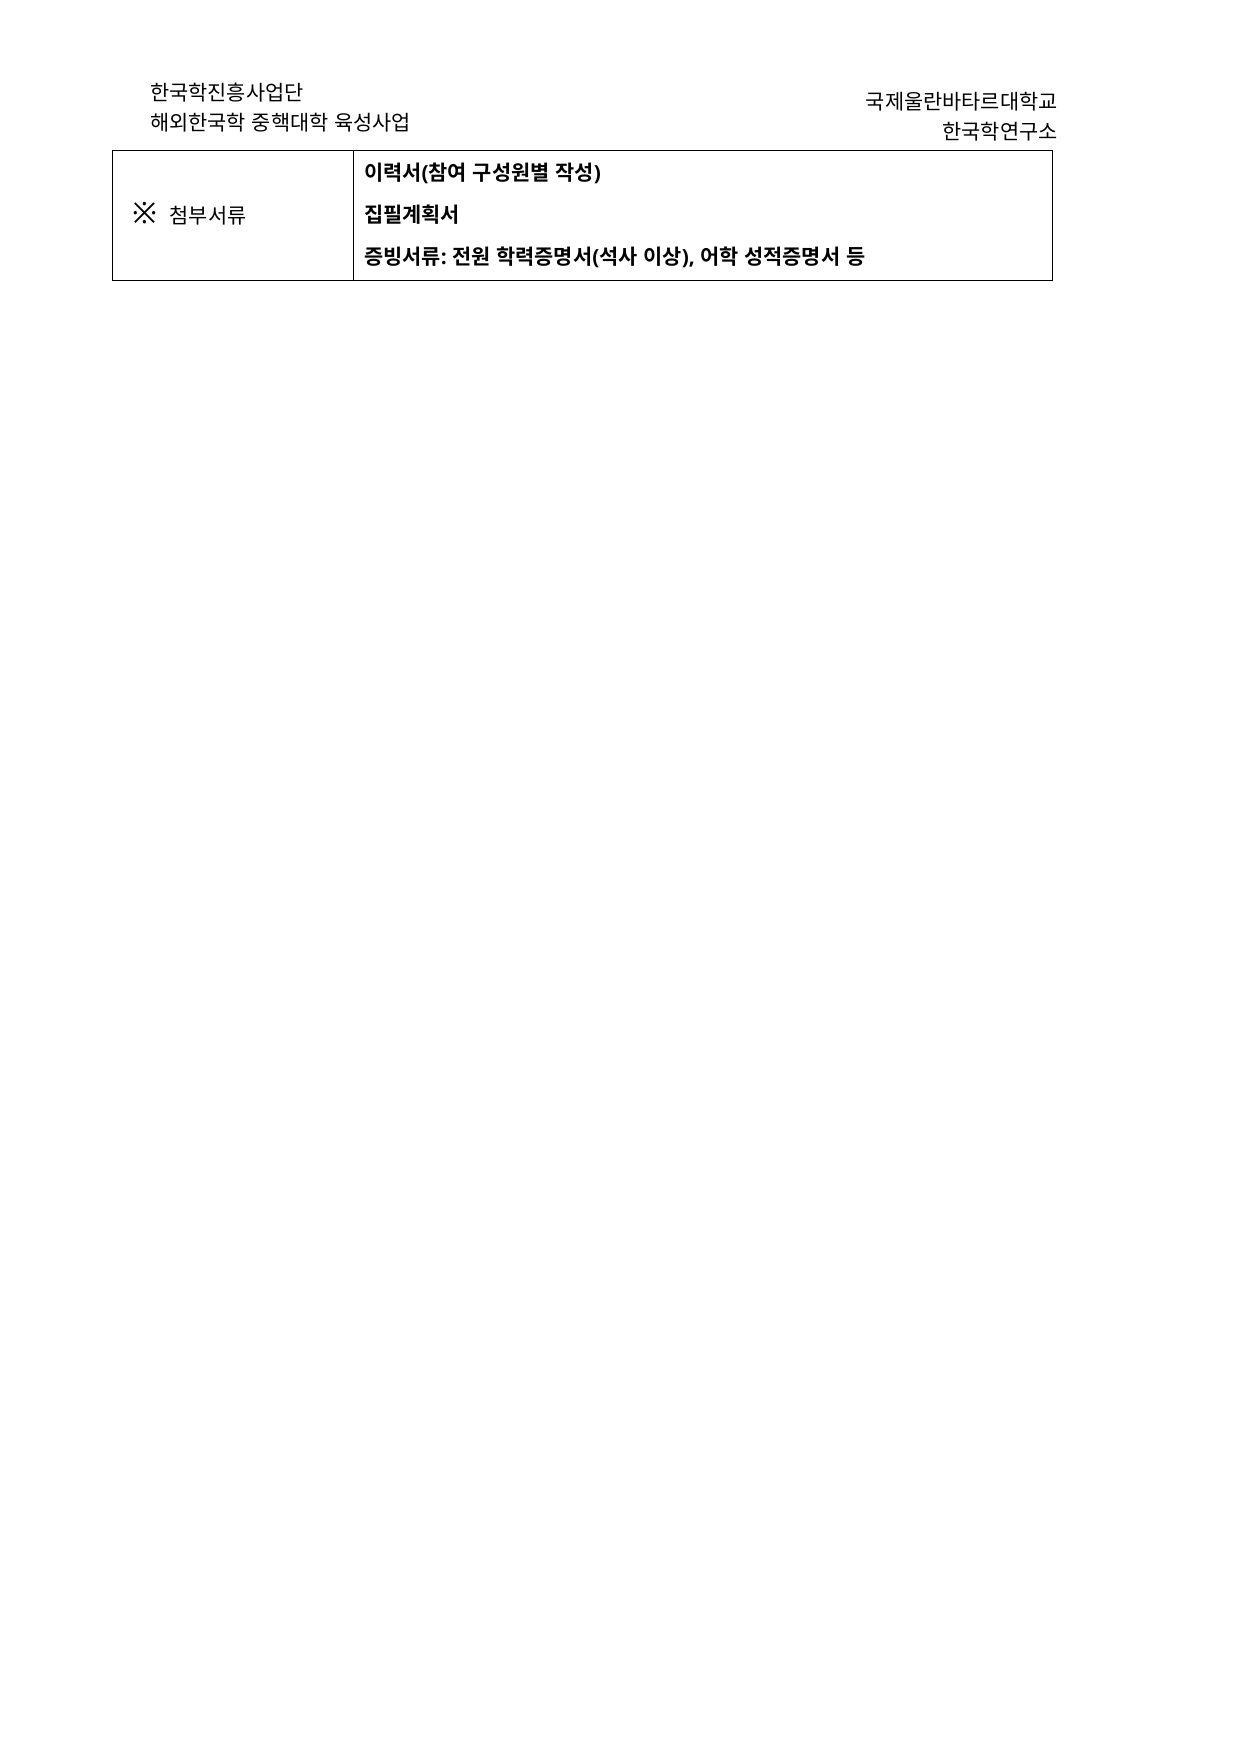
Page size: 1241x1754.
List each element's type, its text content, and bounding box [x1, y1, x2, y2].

table_cell 이력서(참여 구성원별 작성) 집필계획서 증빙서류: 전원 학력증명서(석사 이상), 어학 성적증명서 등 [354, 151, 1052, 280]
table_cell 첨부서류 [113, 151, 353, 280]
